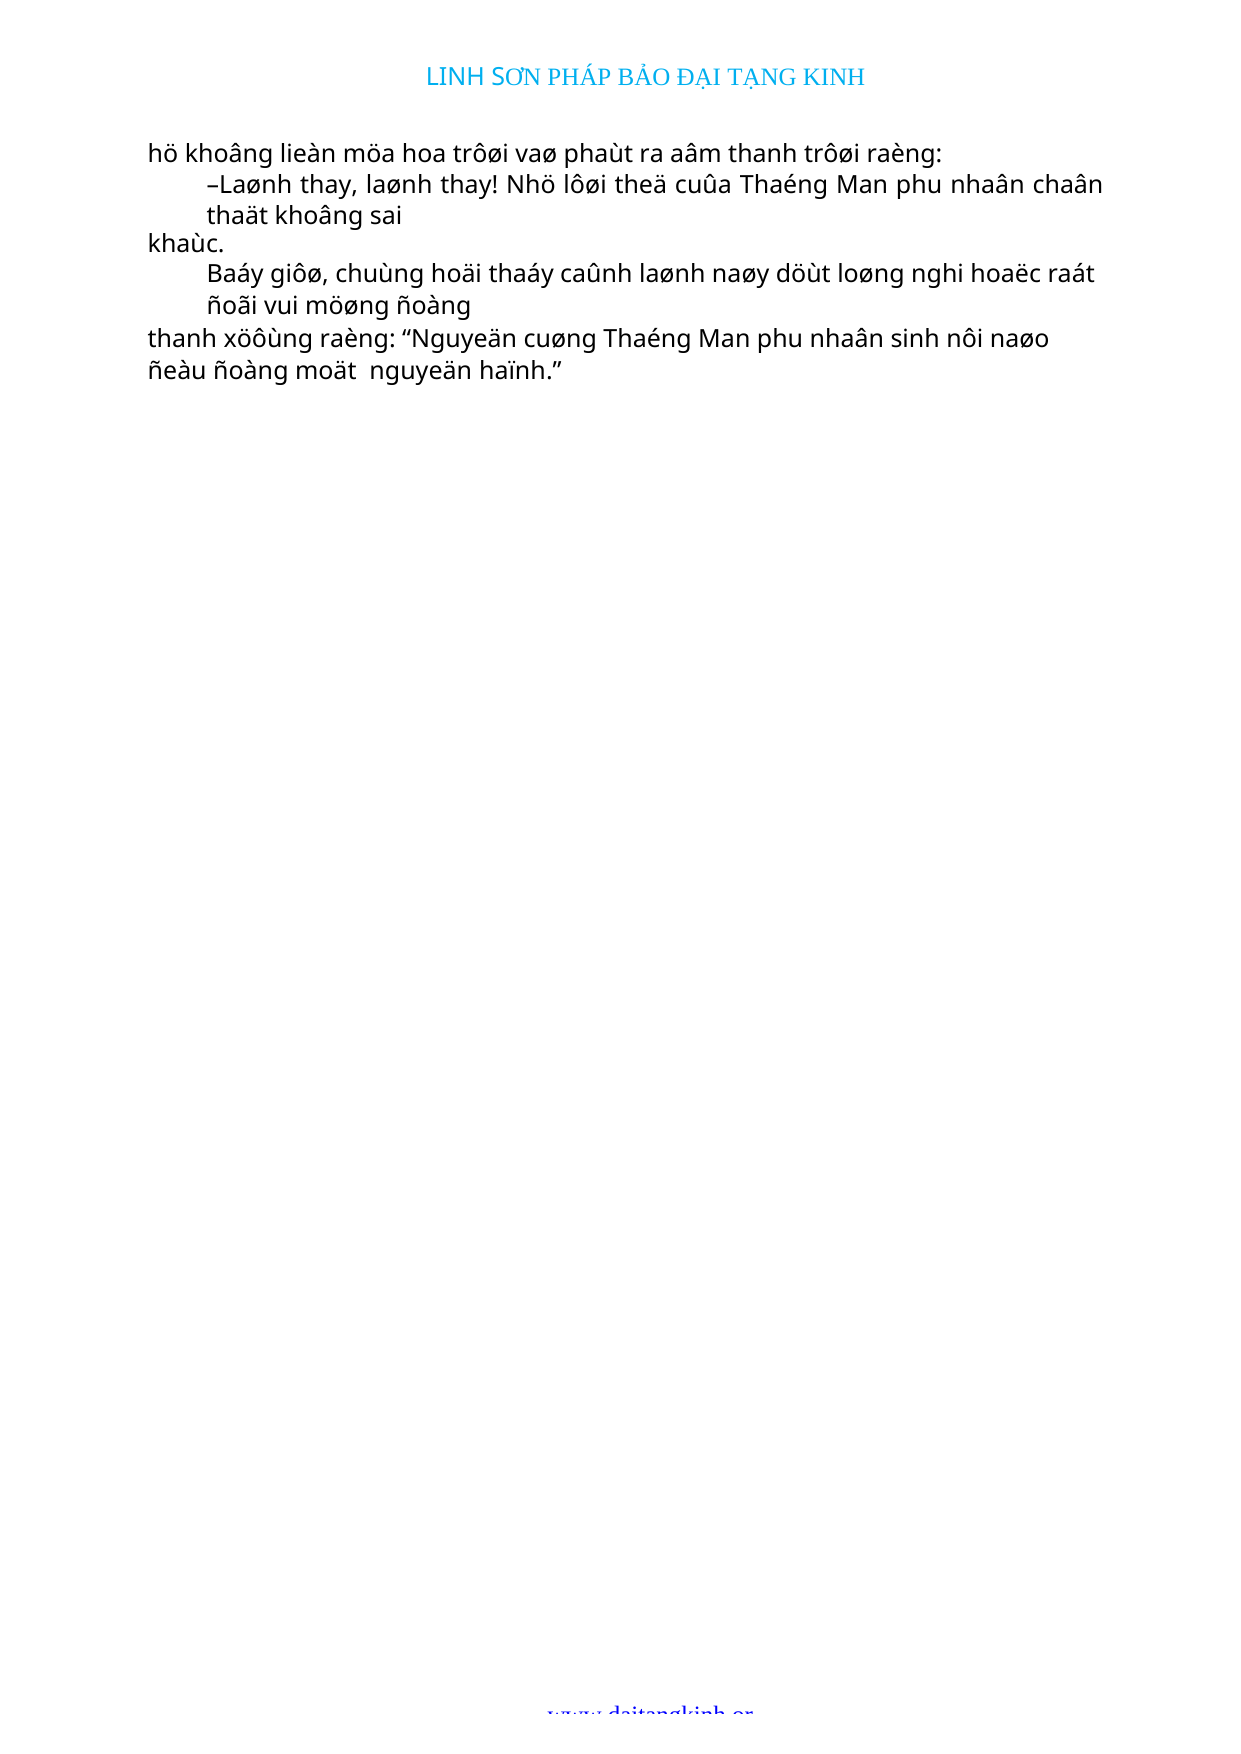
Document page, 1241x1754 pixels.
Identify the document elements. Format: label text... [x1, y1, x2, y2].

text khaùc. [147, 231, 1105, 258]
text –Laønh thay, laønh thay! Nhö lôøi theä cuûa Thaéng Man phu nhaân chaân thaät khoâng sai [206, 169, 1105, 231]
text thanh xöôùng raèng: “Nguyeän cuøng Thaéng Man phu nhaân sinh nôi naøo ñeàu ñoàng moät nguyeän haïnh.” [147, 321, 1068, 387]
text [147, 135, 1093, 169]
text Baáy giôø, chuùng hoäi thaáy caûnh laønh naøy döùt loøng nghi hoaëc raát ñoãi vui möøng ñoàng [206, 258, 1105, 321]
